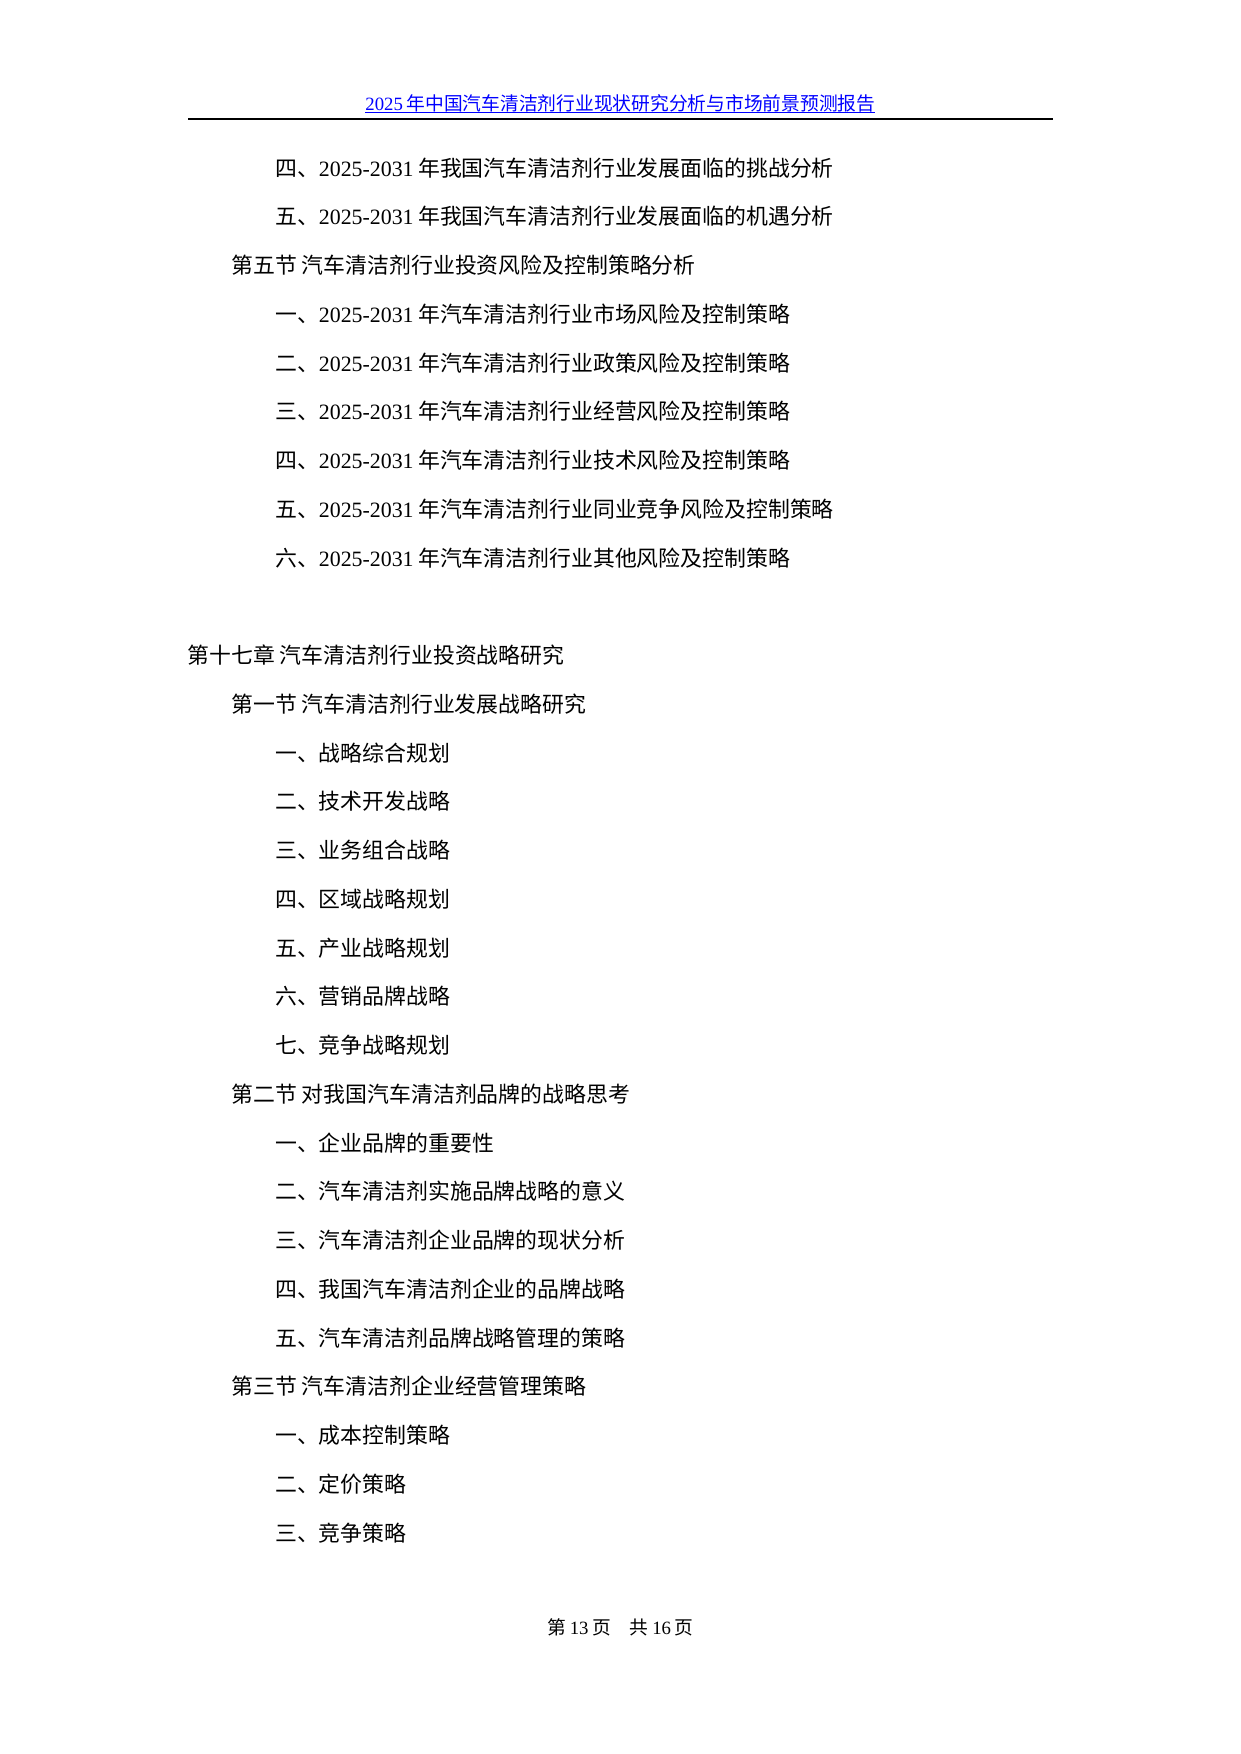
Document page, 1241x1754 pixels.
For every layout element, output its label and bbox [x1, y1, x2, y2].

text [187, 150, 1053, 1548]
